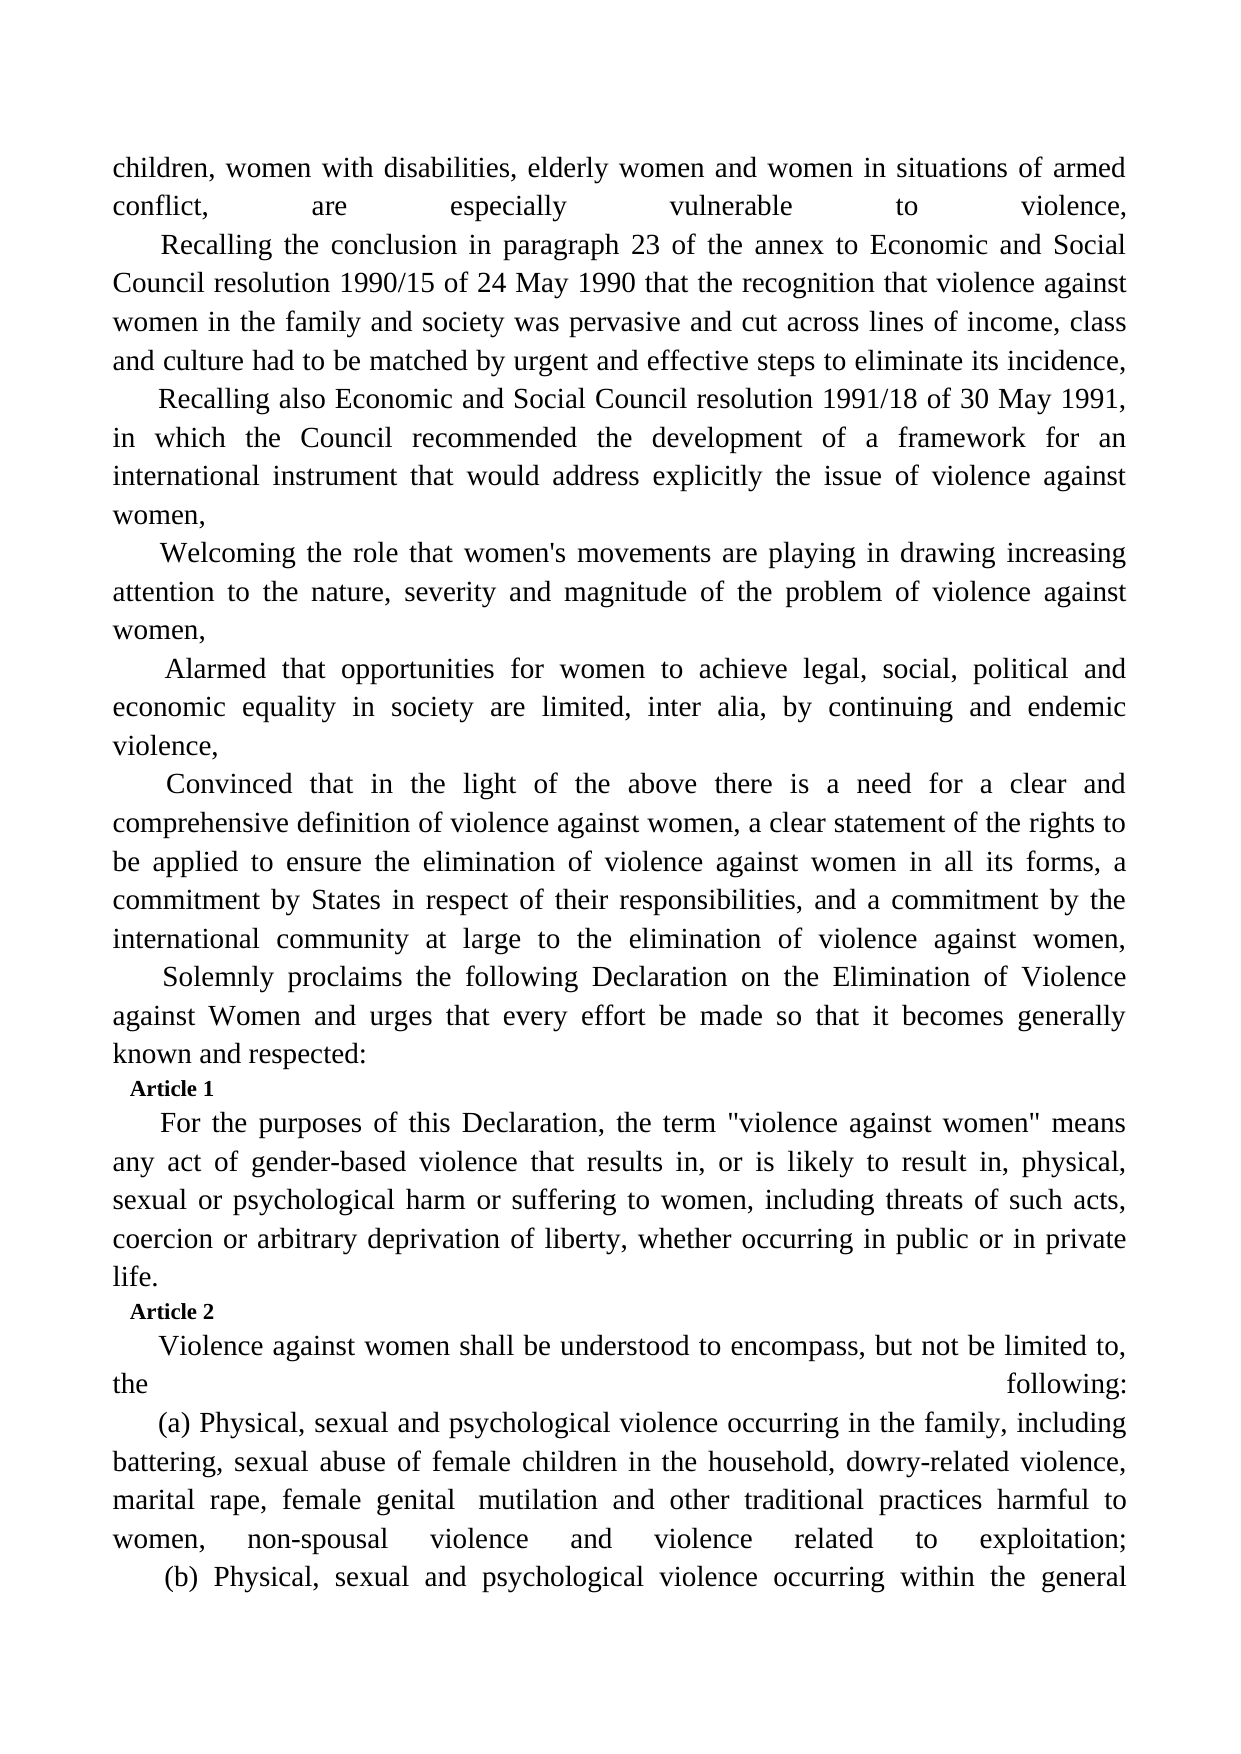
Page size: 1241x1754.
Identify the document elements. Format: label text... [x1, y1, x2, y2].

text For the purposes of this Declaration, the term "violence against women" means any act of gender-based violence that results in, or is likely to result in, physical, sexual or psychological harm or suffering to women, including threats of such acts, coercion or arbitrary deprivation of liberty, whether occurring in public or in private life. [112, 1105, 1128, 1293]
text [112, 150, 1128, 1070]
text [112, 1328, 1128, 1593]
text Article 1 [112, 1075, 1128, 1101]
text Article 2 [112, 1298, 1128, 1324]
